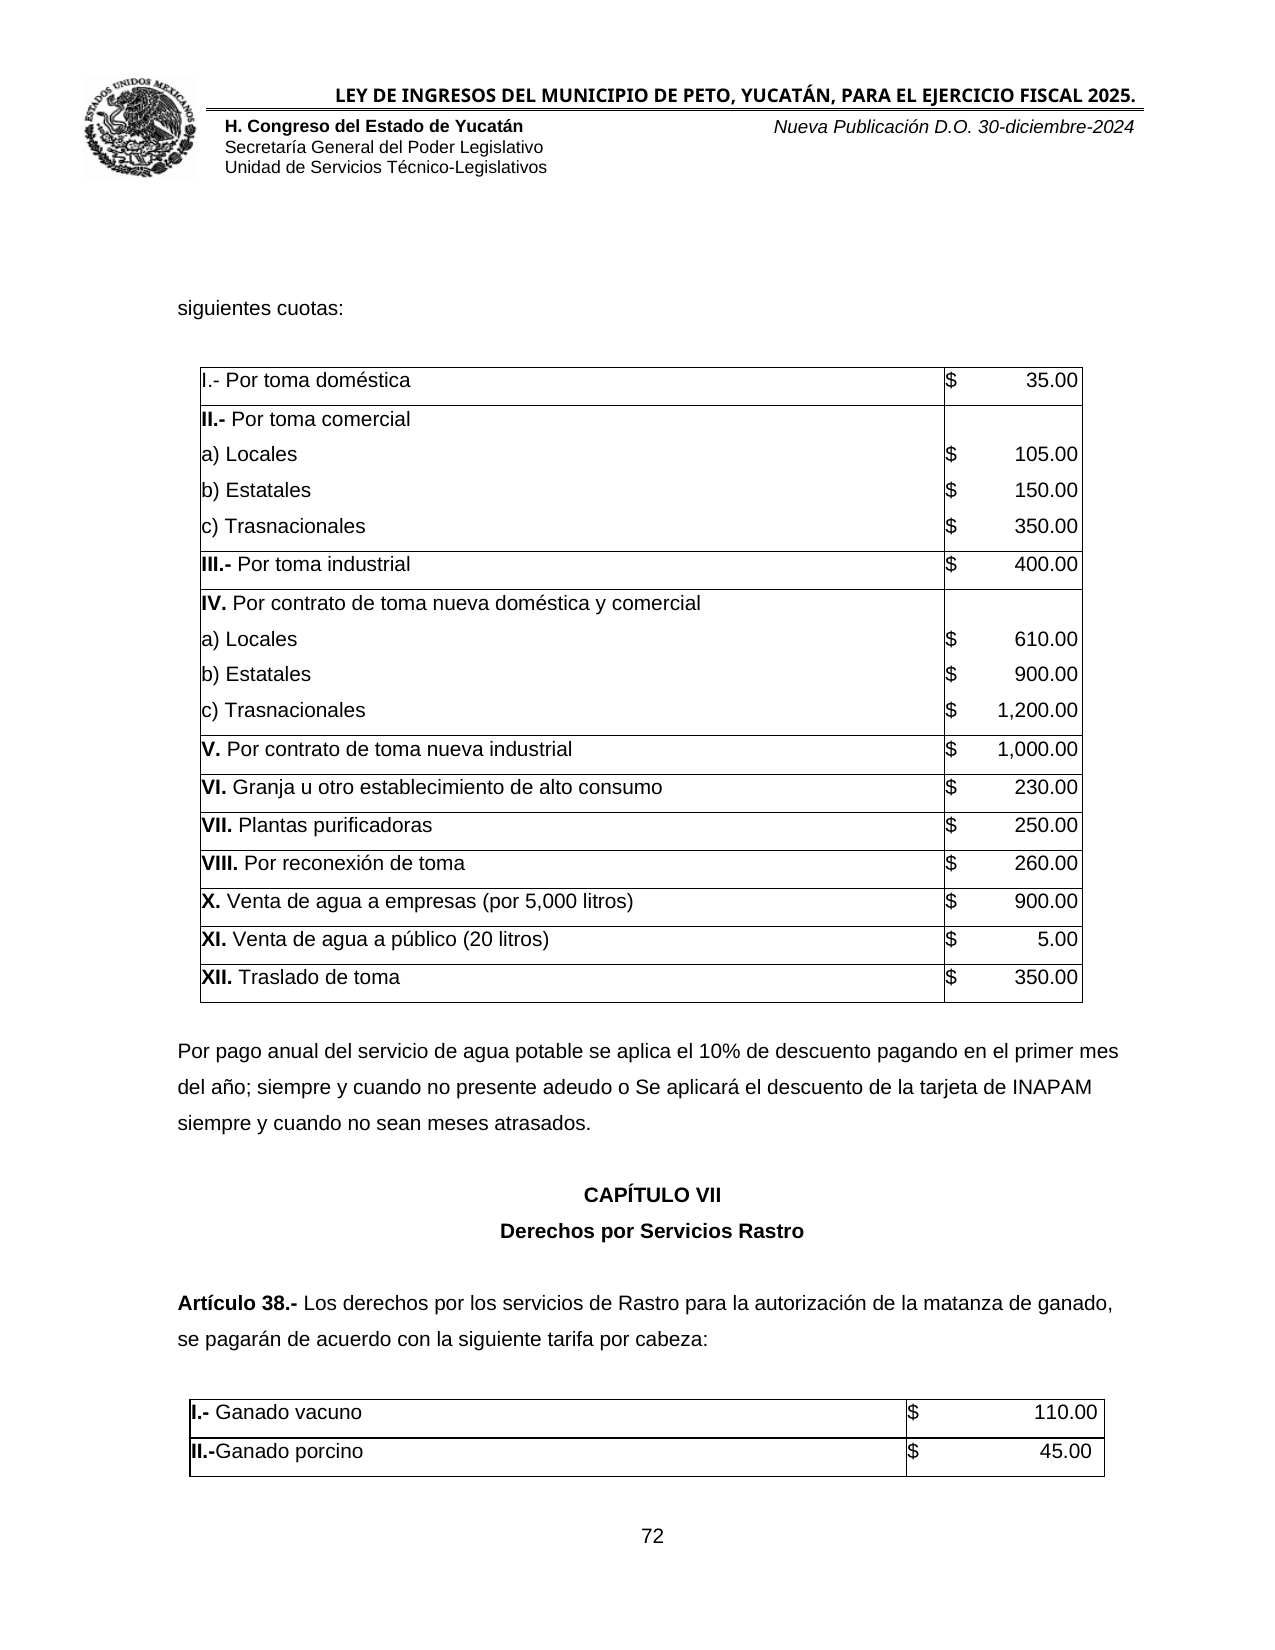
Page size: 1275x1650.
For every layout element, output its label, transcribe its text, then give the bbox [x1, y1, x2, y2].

table_header $ 35.00 [945, 368, 1082, 405]
table_cell $ 610.00 $ 900.00 $ 1,200.00 [945, 590, 1082, 735]
table_cell IV. Por contrato de toma nueva doméstica y comercial a) Locales b) Estatales c) Trasnacionales [201, 590, 944, 735]
table_cell XII. Traslado de toma [201, 965, 944, 1002]
table_cell $ 45.00 [907, 1439, 1104, 1476]
table_cell II.-Ganado porcino [191, 1439, 906, 1476]
table_cell VI. Granja u otro establecimiento de alto consumo [201, 775, 944, 812]
table_cell II.- Por toma comercial a) Locales b) Estatales c) Trasnacionales [201, 406, 944, 551]
table_cell VII. Plantas purificadoras [201, 813, 944, 850]
table_cell $ 260.00 [945, 851, 1082, 888]
text Artículo 38.- Los derechos por los servicios de Rastro para la autorización de la matanza de ganado, se pagarán de acuerdo con la siguiente tarifa por cabeza: [177, 1291, 1127, 1351]
table_header I.- Por toma doméstica [201, 368, 944, 405]
table_cell $ 350.00 [945, 965, 1082, 1002]
table_cell $ 105.00 $ 150.00 $ 350.00 [945, 406, 1082, 551]
table_header $ 110.00 [907, 1400, 1104, 1437]
table_cell $ 250.00 [945, 813, 1082, 850]
text Por pago anual del servicio de agua potable se aplica el 10% de descuento pagando en el primer mes del año; siempre y cuando no presente adeudo o Se aplicará el descuento de la tarjeta de INAPAM siempre y cuando no sean meses atrasados. [177, 1039, 1127, 1135]
text CAPÍTULO VII [177, 1183, 1127, 1207]
table_cell X. Venta de agua a empresas (por 5,000 litros) [201, 889, 944, 926]
table_cell $ 900.00 [945, 889, 1082, 926]
text Derechos por Servicios Rastro [177, 1219, 1127, 1243]
table_cell III.- Por toma industrial [201, 552, 944, 589]
table_cell $ 5.00 [945, 927, 1082, 964]
table_cell $ 1,000.00 [945, 736, 1082, 773]
table_cell $ 230.00 [945, 775, 1082, 812]
table_header I.- Ganado vacuno [191, 1400, 906, 1437]
table_cell XI. Venta de agua a público (20 litros) [201, 927, 944, 964]
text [177, 295, 1127, 319]
table_cell V. Por contrato de toma nueva industrial [201, 736, 944, 773]
table_cell $ 400.00 [945, 552, 1082, 589]
table_cell VIII. Por reconexión de toma [201, 851, 944, 888]
